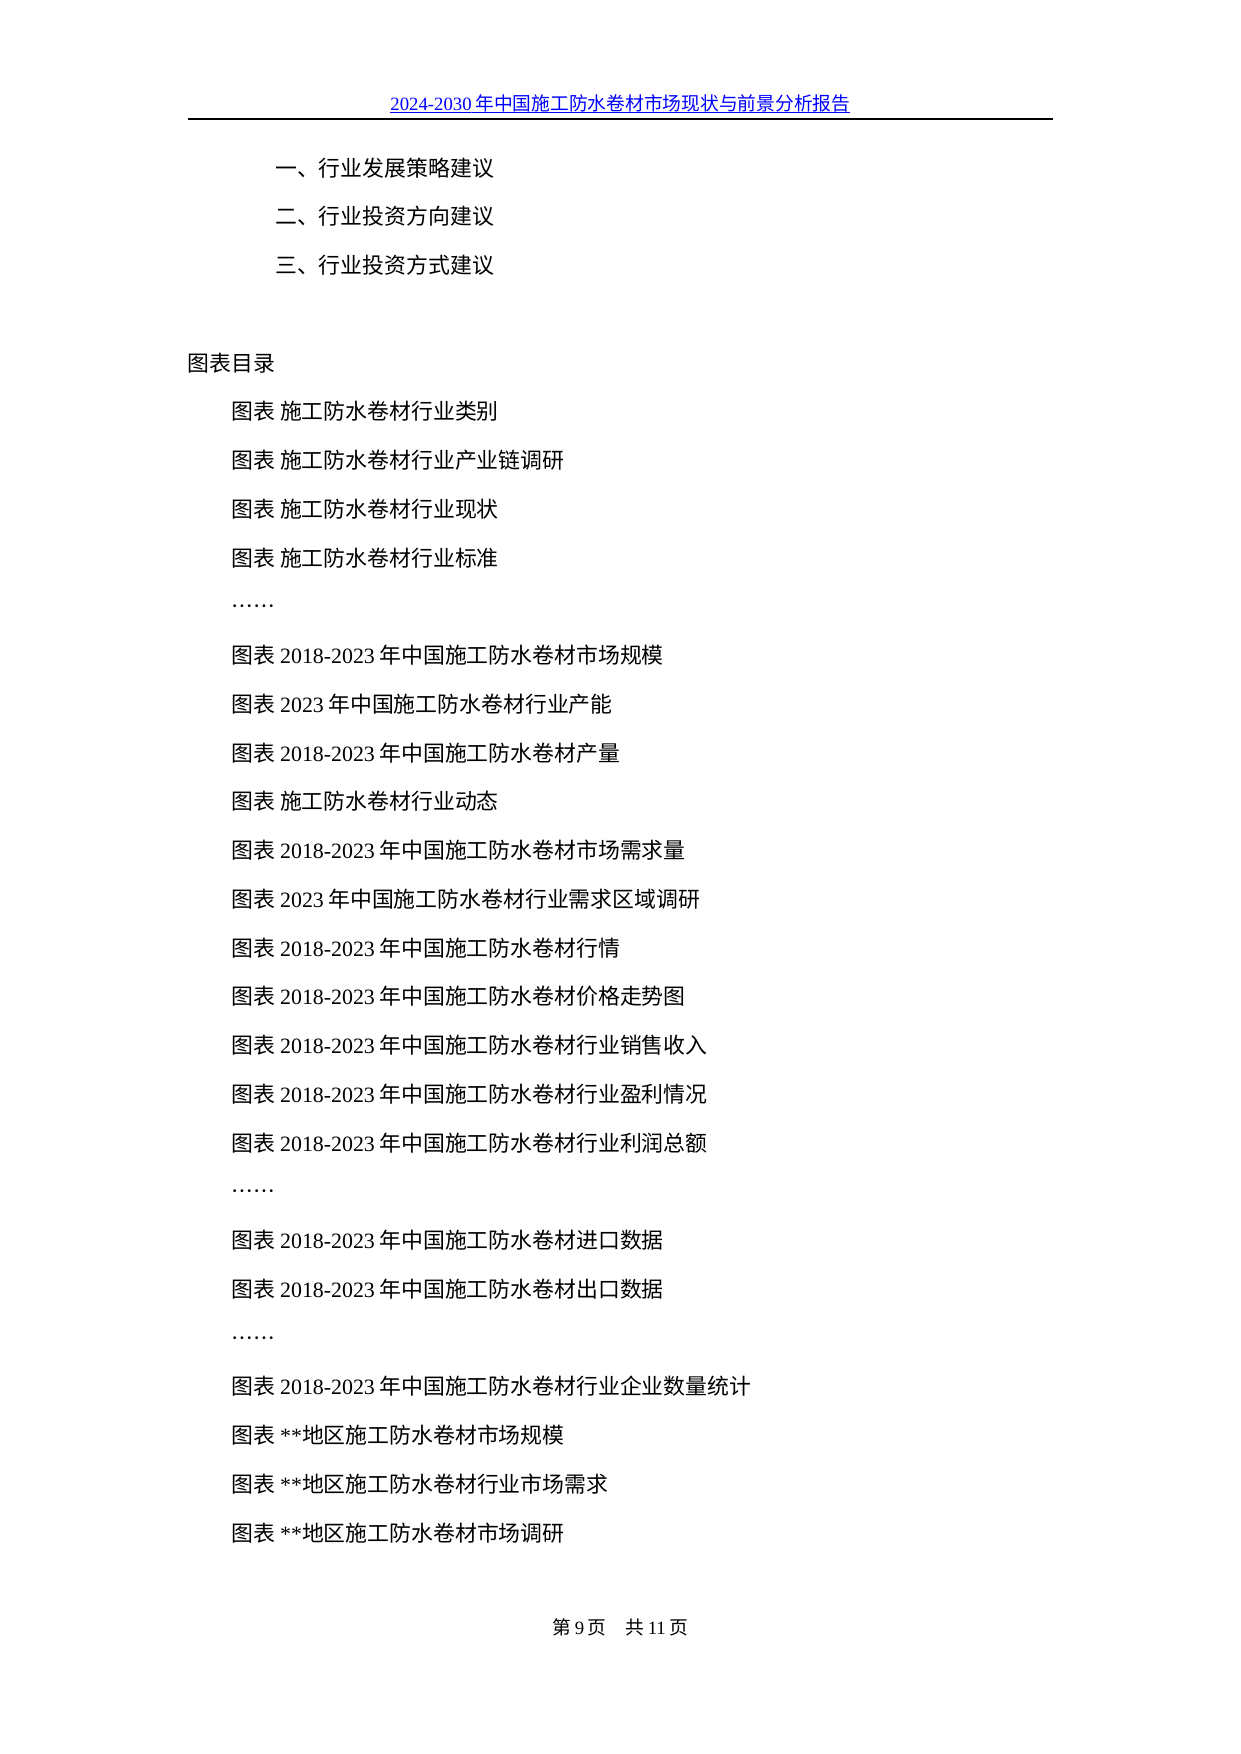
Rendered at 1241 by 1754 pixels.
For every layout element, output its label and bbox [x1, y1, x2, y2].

text [187, 150, 1053, 1548]
